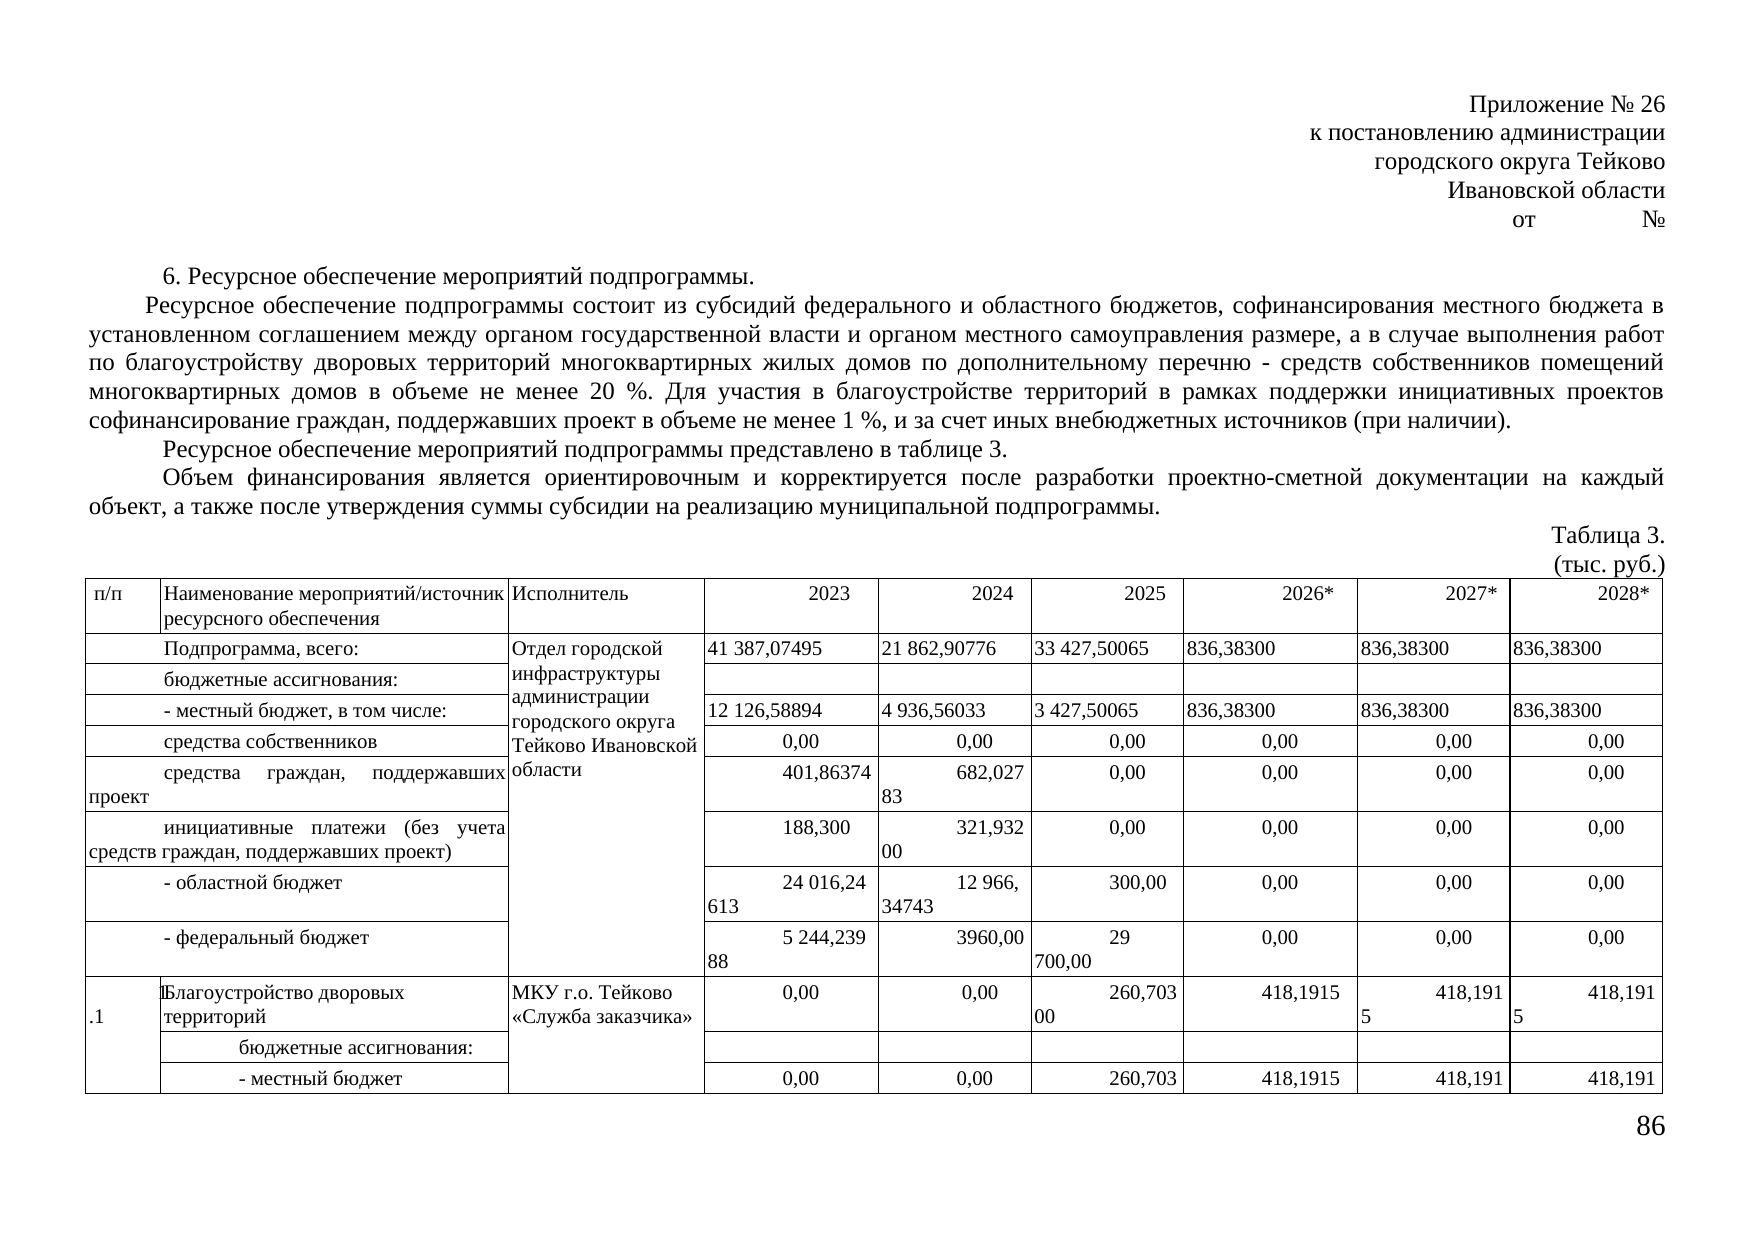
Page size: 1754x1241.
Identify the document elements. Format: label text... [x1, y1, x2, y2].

text Ресурсное обеспечение подпрограммы состоит из субсидий федерального и областного бюджетов, софинансирования местного бюджета в установленном соглашением между органом государственной власти и органом местного самоуправления размере, а в случае выполнения работ по благоустройству дворовых территорий многоквартирных жилых домов по дополнительному перечню - средств собственников помещений многоквартирных домов в объеме не менее 20 %. Для участия в благоустройстве территорий в рамках поддержки инициативных проектов софинансирование граждан, поддержавших проект в объеме не менее 1 %, и за счет иных внебюджетных источников (при наличии). [89, 290, 1665, 434]
text Ивановской области [89, 175, 1665, 204]
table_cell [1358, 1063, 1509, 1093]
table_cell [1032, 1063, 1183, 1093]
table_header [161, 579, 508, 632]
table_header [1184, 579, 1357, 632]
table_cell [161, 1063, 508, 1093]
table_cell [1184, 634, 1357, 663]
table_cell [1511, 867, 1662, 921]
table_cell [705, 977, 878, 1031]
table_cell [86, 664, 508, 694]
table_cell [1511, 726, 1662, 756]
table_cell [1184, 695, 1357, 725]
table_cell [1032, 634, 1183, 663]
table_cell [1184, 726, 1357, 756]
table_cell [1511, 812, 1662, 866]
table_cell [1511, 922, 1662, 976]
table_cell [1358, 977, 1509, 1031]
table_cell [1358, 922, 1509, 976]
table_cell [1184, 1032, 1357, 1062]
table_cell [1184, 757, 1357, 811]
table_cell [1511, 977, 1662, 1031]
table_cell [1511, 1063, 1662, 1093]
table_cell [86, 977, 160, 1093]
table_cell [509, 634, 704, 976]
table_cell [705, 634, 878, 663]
text Таблица 3. [89, 520, 1665, 549]
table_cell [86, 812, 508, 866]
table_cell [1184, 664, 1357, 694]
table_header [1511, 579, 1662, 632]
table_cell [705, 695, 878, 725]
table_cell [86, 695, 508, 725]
text (тыс. руб.) [89, 549, 1665, 577]
text Объем финансирования является ориентировочным и корректируется после разработки проектно-сметной документации на каждый объект, а также после утверждения суммы субсидии на реализацию муниципальной подпрограммы. [89, 462, 1665, 520]
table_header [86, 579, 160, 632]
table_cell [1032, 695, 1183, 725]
text от № [89, 204, 1665, 232]
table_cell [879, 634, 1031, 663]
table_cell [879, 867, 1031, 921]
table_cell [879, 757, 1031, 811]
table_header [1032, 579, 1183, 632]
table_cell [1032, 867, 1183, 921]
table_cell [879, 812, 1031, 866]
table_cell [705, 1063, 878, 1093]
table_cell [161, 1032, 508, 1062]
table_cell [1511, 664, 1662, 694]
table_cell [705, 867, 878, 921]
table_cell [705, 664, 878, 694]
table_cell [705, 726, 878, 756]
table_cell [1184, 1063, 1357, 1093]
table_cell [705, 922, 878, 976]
text Ресурсное обеспечение мероприятий подпрограммы представлено в таблице 3. [89, 434, 1665, 462]
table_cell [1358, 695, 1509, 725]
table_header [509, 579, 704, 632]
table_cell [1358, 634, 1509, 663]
text 6. Ресурсное обеспечение мероприятий подпрограммы. [89, 261, 1665, 290]
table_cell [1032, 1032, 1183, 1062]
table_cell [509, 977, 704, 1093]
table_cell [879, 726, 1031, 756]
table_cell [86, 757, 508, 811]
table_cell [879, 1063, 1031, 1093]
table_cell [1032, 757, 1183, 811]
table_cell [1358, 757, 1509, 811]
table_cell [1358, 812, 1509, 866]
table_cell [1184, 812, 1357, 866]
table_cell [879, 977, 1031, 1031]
text к постановлению администрации [89, 117, 1665, 146]
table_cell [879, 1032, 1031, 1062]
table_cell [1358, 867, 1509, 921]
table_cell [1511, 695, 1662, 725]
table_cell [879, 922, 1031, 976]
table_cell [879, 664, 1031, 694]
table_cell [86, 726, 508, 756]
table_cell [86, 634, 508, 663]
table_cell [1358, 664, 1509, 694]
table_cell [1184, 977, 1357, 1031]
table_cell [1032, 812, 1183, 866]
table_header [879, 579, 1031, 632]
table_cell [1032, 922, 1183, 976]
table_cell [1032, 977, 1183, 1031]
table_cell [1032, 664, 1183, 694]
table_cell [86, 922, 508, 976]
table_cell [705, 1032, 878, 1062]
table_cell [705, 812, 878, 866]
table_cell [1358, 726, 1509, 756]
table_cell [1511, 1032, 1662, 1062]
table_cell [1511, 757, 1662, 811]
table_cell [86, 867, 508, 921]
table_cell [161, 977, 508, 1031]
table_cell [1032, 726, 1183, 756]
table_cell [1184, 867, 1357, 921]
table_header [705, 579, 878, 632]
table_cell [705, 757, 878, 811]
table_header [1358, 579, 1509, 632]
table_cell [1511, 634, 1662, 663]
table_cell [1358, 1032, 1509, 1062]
text городского округа Тейково [89, 146, 1665, 175]
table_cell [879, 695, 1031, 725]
text Приложение № 26 [89, 89, 1665, 117]
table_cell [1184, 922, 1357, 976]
